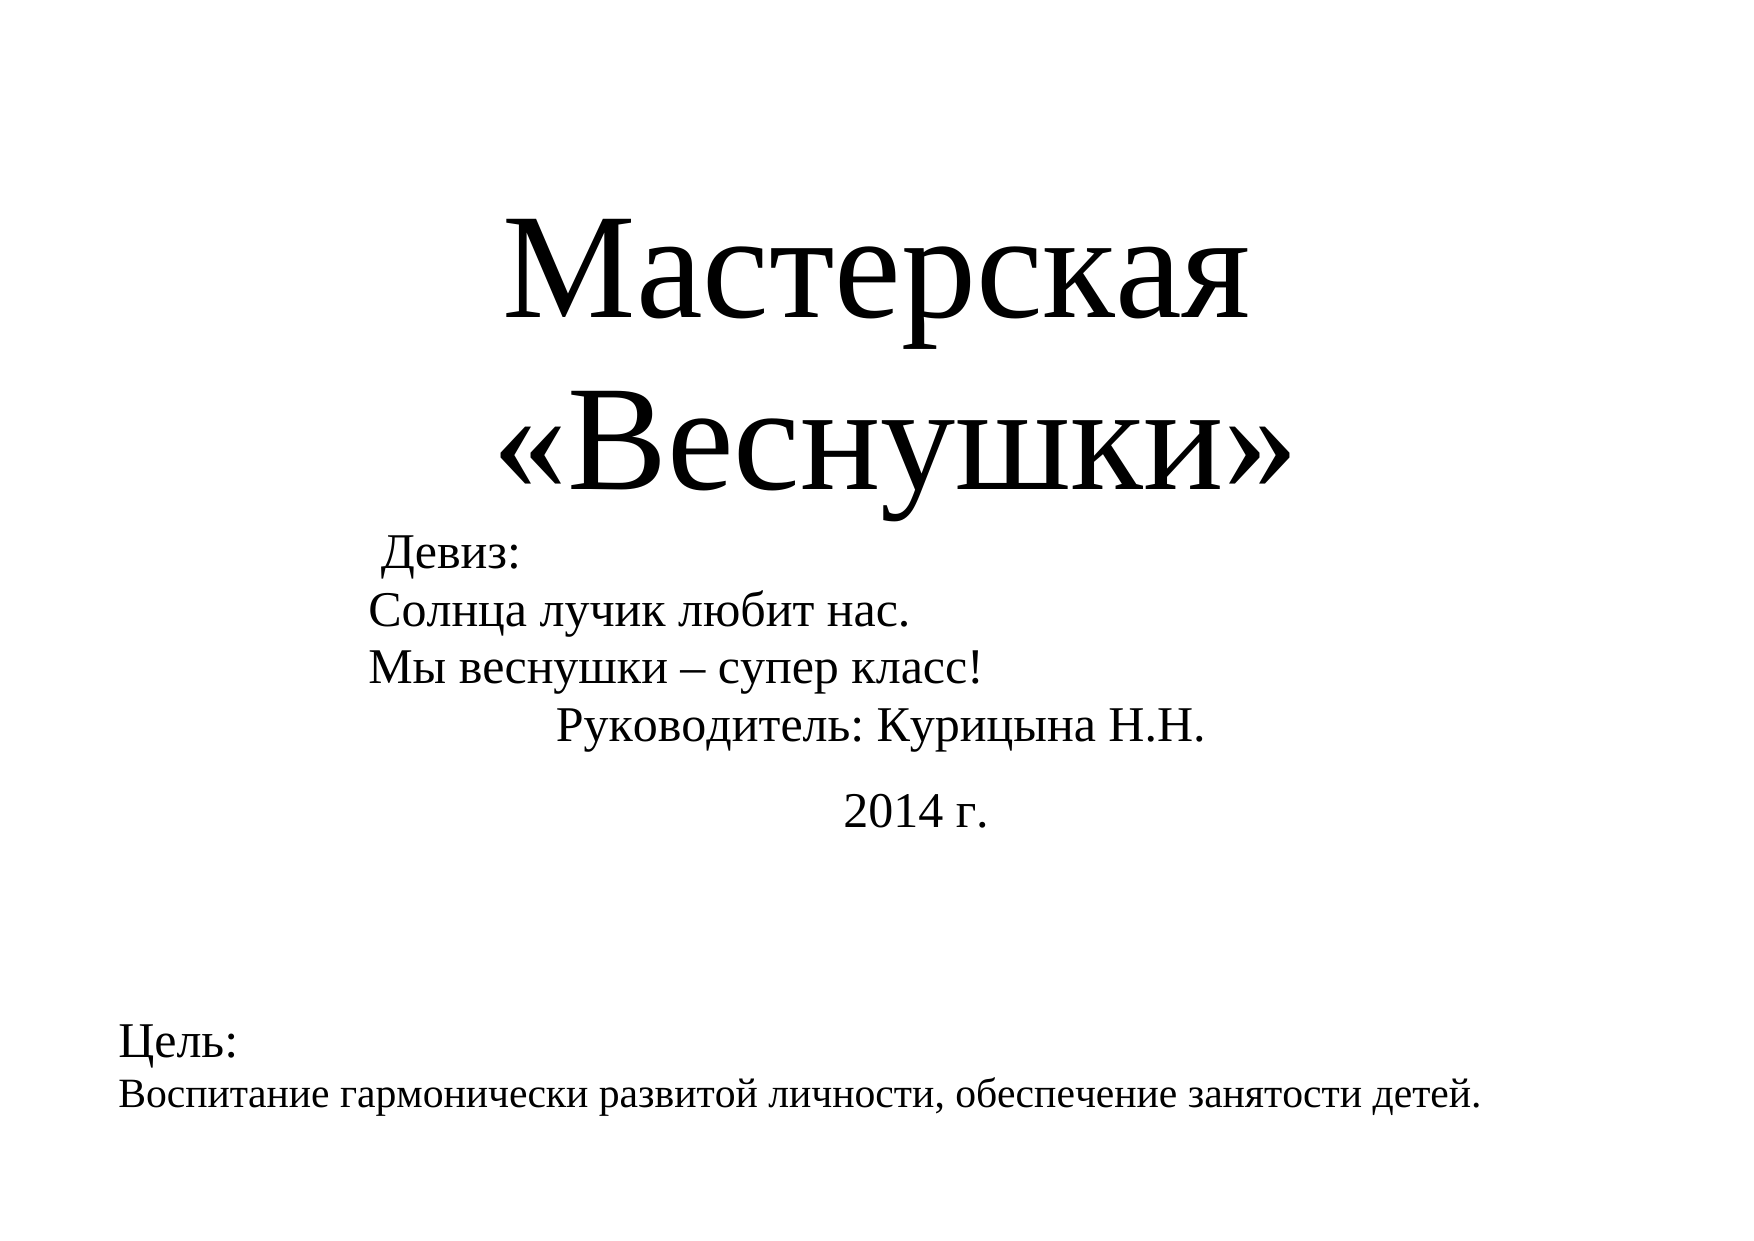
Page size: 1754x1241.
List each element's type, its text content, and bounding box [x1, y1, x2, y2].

text Мы веснушки – супер класс! [118, 637, 1636, 695]
text «Веснушки» [118, 350, 1636, 522]
text Цель: [118, 1011, 1636, 1068]
text Девиз: [118, 522, 1636, 580]
text Солнца лучик любит нас. [118, 580, 1636, 637]
text 2014 г. [118, 781, 1636, 838]
text Воспитание гармонически развитой личности, обеспечение занятости детей. [118, 1068, 1636, 1116]
text Руководитель: Курицына Н.Н. [118, 695, 1636, 752]
text Мастерская [118, 177, 1636, 350]
